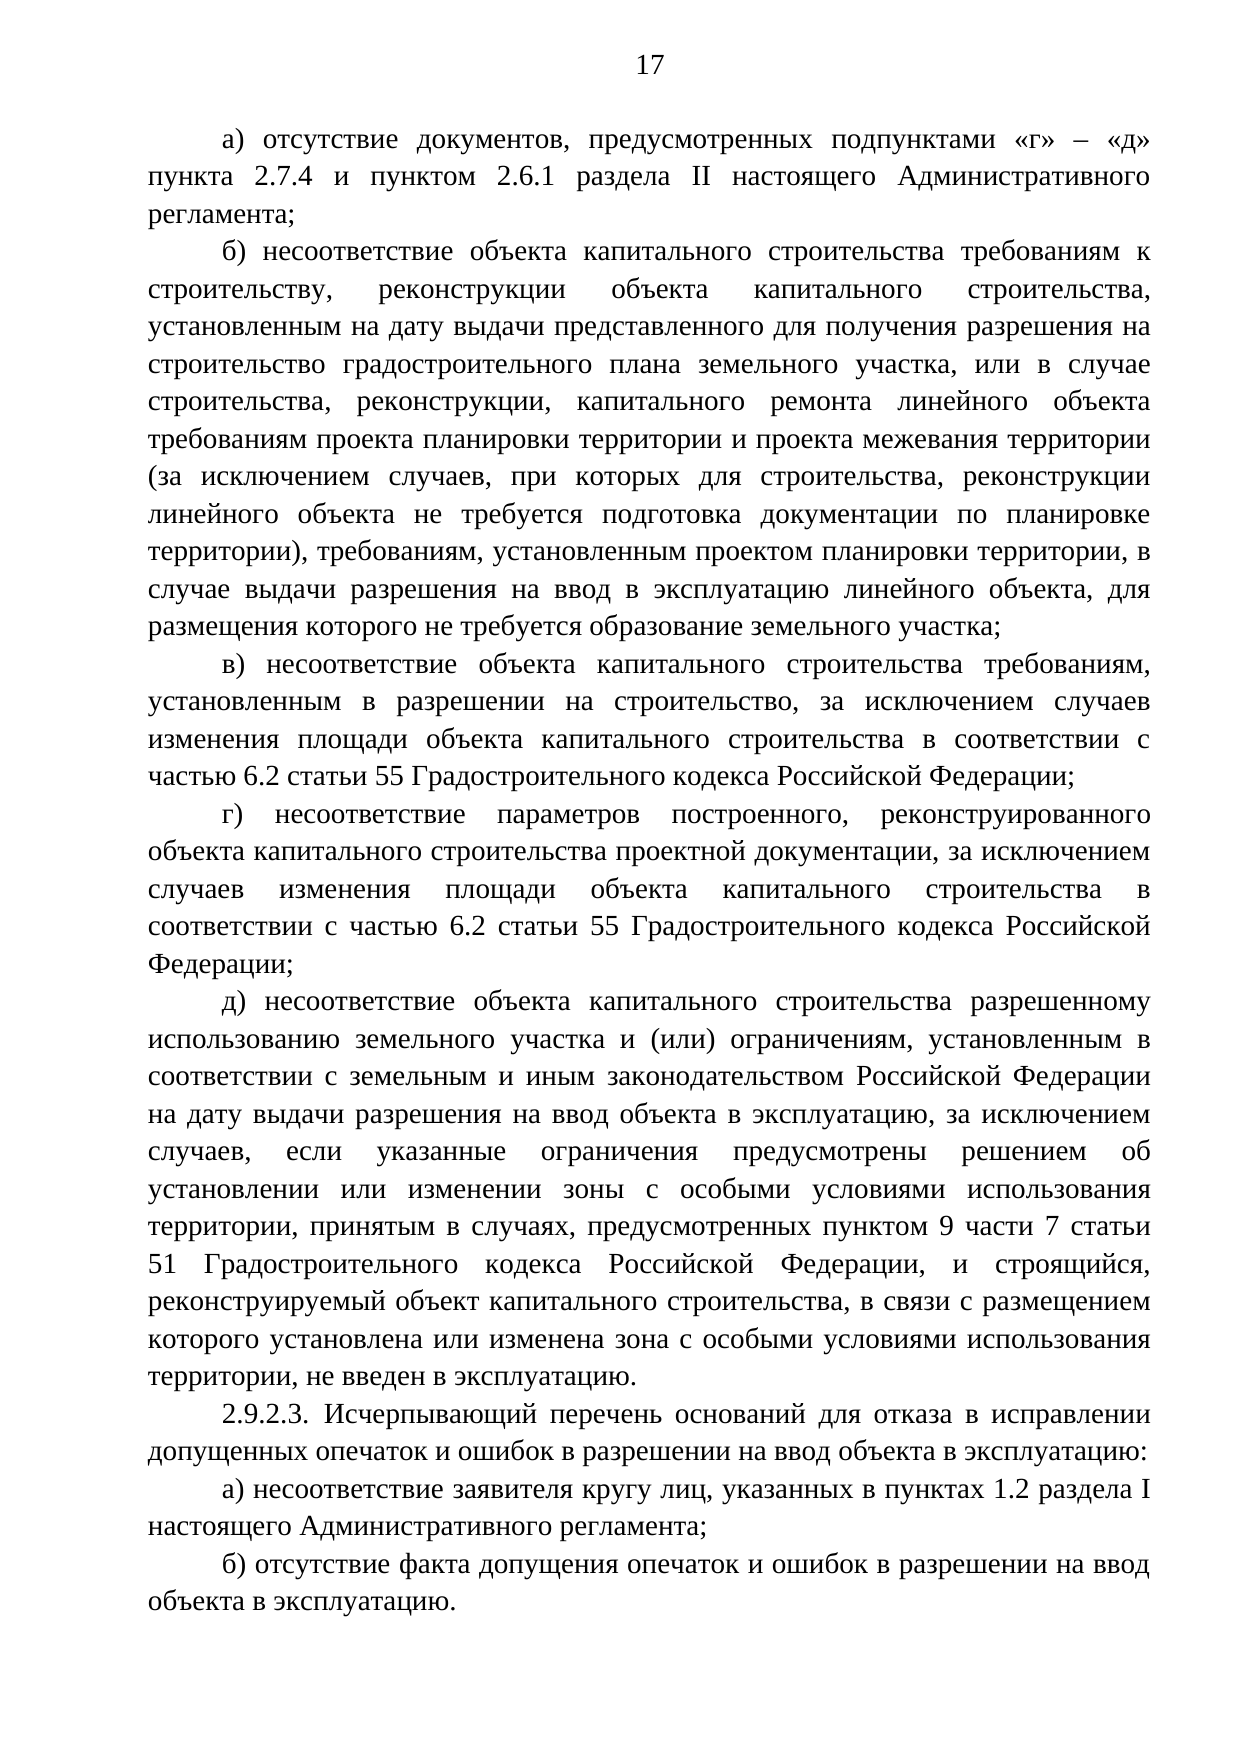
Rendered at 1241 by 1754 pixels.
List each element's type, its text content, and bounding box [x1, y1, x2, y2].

text в) несоответствие объекта капитального строительства требованиям, установленным в разрешении на строительство, за исключением случаев изменения площади объекта капитального строительства в соответствии с частью 6.2 статьи 55 Градостроительного кодекса Российской Федерации; [148, 643, 1152, 793]
text б) отсутствие факта допущения опечаток и ошибок в разрешении на ввод объекта в эксплуатацию. [148, 1543, 1152, 1618]
text 2.9.2.3. Исчерпывающий перечень оснований для отказа в исправлении допущенных опечаток и ошибок в разрешении на ввод объекта в эксплуатацию: [148, 1393, 1152, 1468]
text а) отсутствие документов, предусмотренных подпунктами «г» – «д» пункта 2.7.4 и пунктом 2.6.1 раздела II настоящего Административного регламента; [148, 118, 1152, 231]
text г) несоответствие параметров построенного, реконструированного объекта капитального строительства проектной документации, за исключением случаев изменения площади объекта капитального строительства в соответствии с частью 6.2 статьи 55 Градостроительного кодекса Российской Федерации; [148, 793, 1152, 981]
text а) несоответствие заявителя кругу лиц, указанных в пунктах 1.2 раздела I настоящего Административного регламента; [148, 1468, 1152, 1543]
text д) несоответствие объекта капитального строительства разрешенному использованию земельного участка и (или) ограничениям, установленным в соответствии с земельным и иным законодательством Российской Федерации на дату выдачи разрешения на ввод объекта в эксплуатацию, за исключением случаев, если указанные ограничения предусмотрены решением об установлении или изменении зоны с особыми условиями использования территории, принятым в случаях, предусмотренных пунктом 9 части 7 статьи 51 Градостроительного кодекса Российской Федерации, и строящийся, реконструируемый объект капитального строительства, в связи с размещением которого установлена или изменена зона с особыми условиями использования территории, не введен в эксплуатацию. [148, 981, 1152, 1393]
text б) несоответствие объекта капитального строительства требованиям к строительству, реконструкции объекта капитального строительства, установленным на дату выдачи представленного для получения разрешения на строительство градостроительного плана земельного участка, или в случае строительства, реконструкции, капитального ремонта линейного объекта требованиям проекта планировки территории и проекта межевания территории (за исключением случаев, при которых для строительства, реконструкции линейного объекта не требуется подготовка документации по планировке территории), требованиям, установленным проектом планировки территории, в случае выдачи разрешения на ввод в эксплуатацию линейного объекта, для размещения которого не требуется образование земельного участка; [148, 231, 1152, 643]
